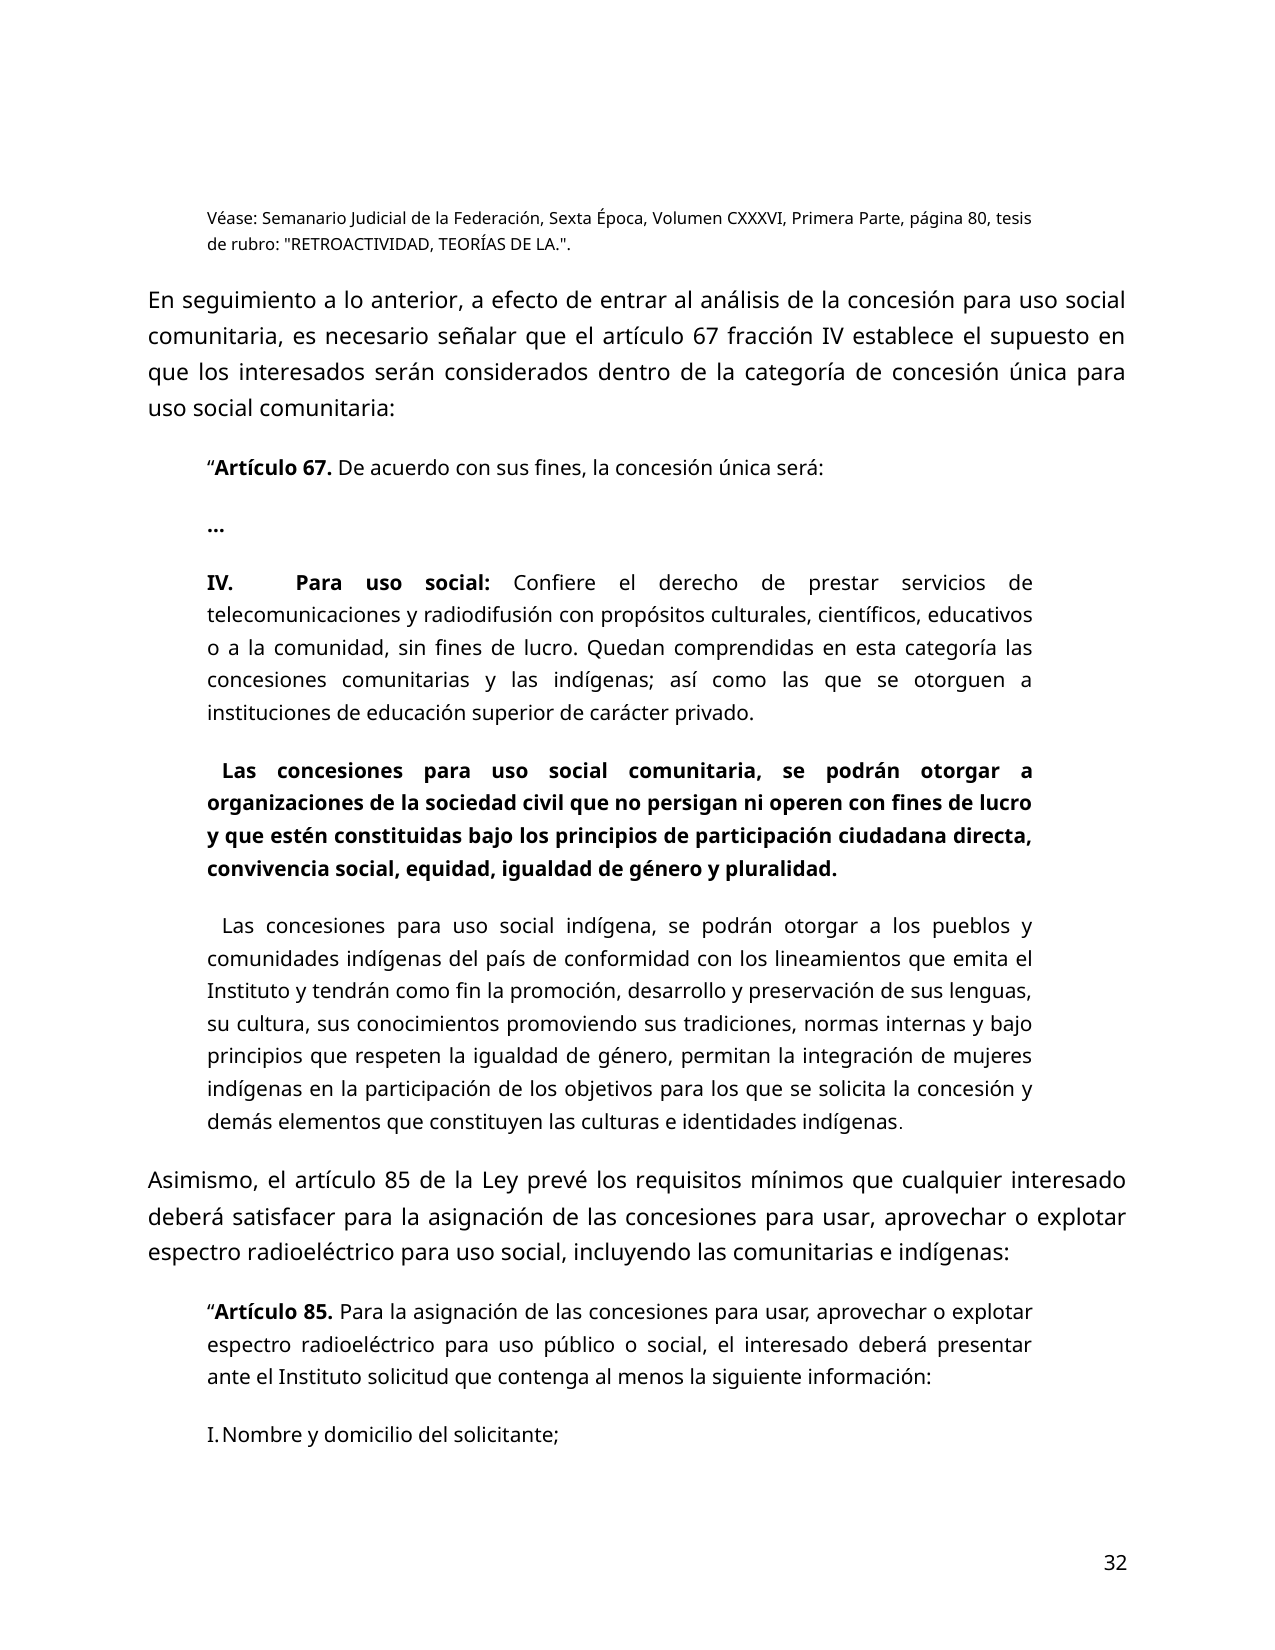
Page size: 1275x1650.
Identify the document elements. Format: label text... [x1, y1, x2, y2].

text IV. Para uso social: Confiere el derecho de prestar servicios de telecomunicaciones y radiodifusión con propósitos culturales, científicos, educativos o a la comunidad, sin fines de lucro. Quedan comprendidas en esta categoría las concesiones comunitarias y las indígenas; así como las que se otorguen a instituciones de educación superior de carácter privado. [207, 568, 1034, 727]
list Nombre y domicilio del solicitante; [207, 1420, 1034, 1448]
text … [207, 510, 1034, 539]
text “Artículo 67. De acuerdo con sus fines, la concesión única será: [207, 453, 1034, 481]
text Las concesiones para uso social indígena, se podrán otorgar a los pueblos y comunidades indígenas del país de conformidad con los lineamientos que emita el Instituto y tendrán como fin la promoción, desarrollo y preservación de sus lenguas, su cultura, sus conocimientos promoviendo sus tradiciones, normas internas y bajo principios que respeten la igualdad de género, permitan la integración de mujeres indígenas en la participación de los objetivos para los que se solicita la concesión y demás elementos que constituyen las culturas e identidades indígenas. [207, 911, 1034, 1135]
text En seguimiento a lo anterior, a efecto de entrar al análisis de la concesión para uso social comunitaria, es necesario señalar que el artículo 67 fracción IV establece el supuesto en que los interesados serán considerados dentro de la categoría de concesión única para uso social comunitaria: [148, 284, 1127, 423]
text Asimismo, el artículo 85 de la Ley prevé los requisitos mínimos que cualquier interesado deberá satisfacer para la asignación de las concesiones para usar, aprovechar o explotar espectro radioeléctrico para uso social, incluyendo las comunitarias e indígenas: [148, 1164, 1127, 1268]
text Véase: Semanario Judicial de la Federación, Sexta Época, Volumen CXXXVI, Primera Parte, página 80, tesis de rubro: "RETROACTIVIDAD, TEORÍAS DE LA.". [207, 207, 1034, 256]
text “Artículo 85. Para la asignación de las concesiones para usar, aprovechar o explotar espectro radioeléctrico para uso público o social, el interesado deberá presentar ante el Instituto solicitud que contenga al menos la siguiente información: [207, 1297, 1034, 1391]
text Las concesiones para uso social comunitaria, se podrán otorgar a organizaciones de la sociedad civil que no persigan ni operen con fines de lucro y que estén constituidas bajo los principios de participación ciudadana directa, convivencia social, equidad, igualdad de género y pluralidad. [207, 756, 1034, 882]
